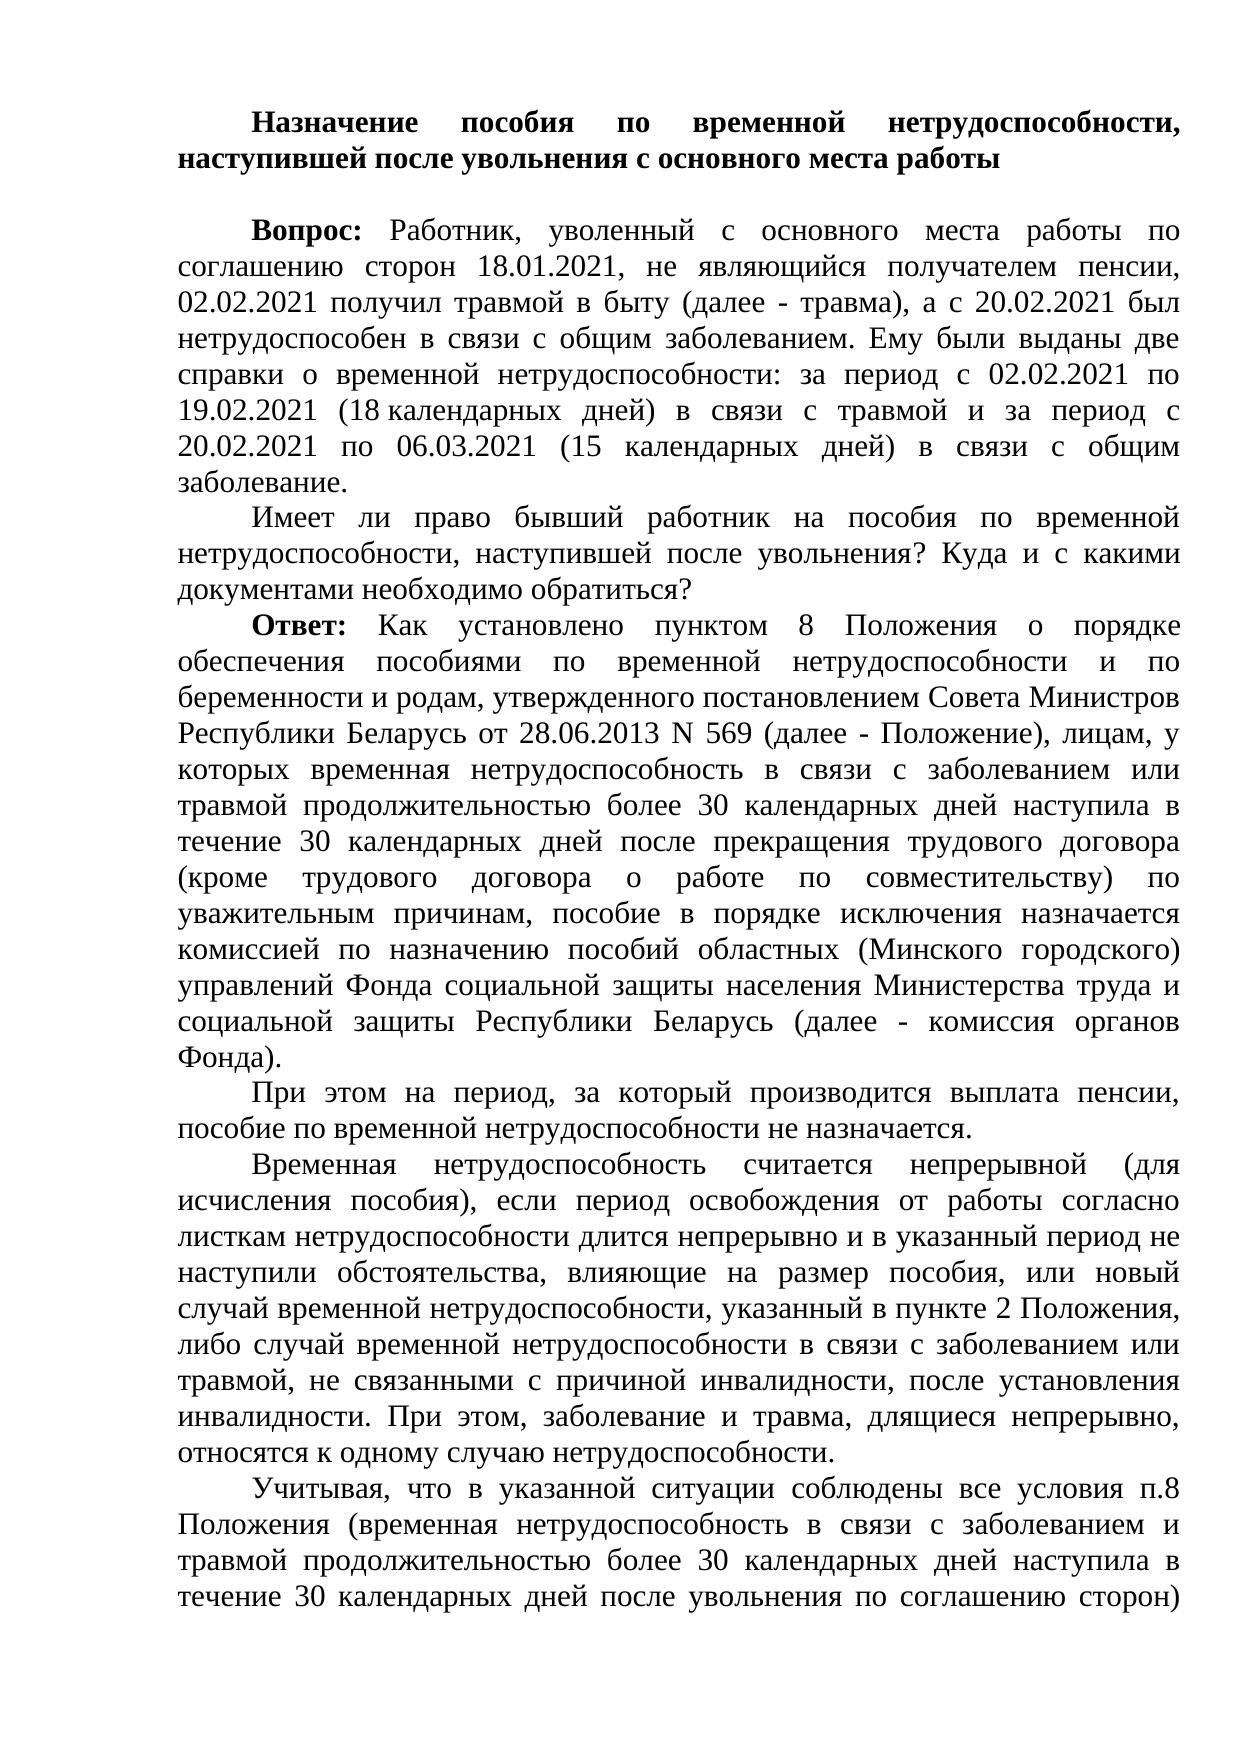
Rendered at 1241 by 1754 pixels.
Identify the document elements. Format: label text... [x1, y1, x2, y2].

text Назначение пособия по временной нетрудоспособности, наступившей после увольнения с основного места работы [177, 103, 1181, 175]
text При этом на период, за который производится выплата пенсии, пособие по временной нетрудоспособности не назначается. [177, 1074, 1181, 1146]
text Временная нетрудоспособность считается непрерывной (для исчисления пособия), если период освобождения от работы согласно листкам нетрудоспособности длится непрерывно и в указанный период не наступили обстоятельства, влияющие на размер пособия, или новый случай временной нетрудоспособности, указанный в пункте 2 Положения, либо случай временной нетрудоспособности в связи с заболеванием или травмой, не связанными с причиной инвалидности, после установления инвалидности. При этом, заболевание и травма, длящиеся непрерывно, относятся к одному случаю нетрудоспособности. [177, 1146, 1181, 1469]
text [177, 1469, 1181, 1613]
text Имеет ли право бывший работник на пособия по временной нетрудоспособности, наступившей после увольнения? Куда и с какими документами необходимо обратиться? [177, 499, 1181, 607]
text Вопрос: Работник, уволенный с основного места работы по соглашению сторон 18.01.2021, не являющийся получателем пенсии, 02.02.2021 получил травмой в быту (далее - травма), а с 20.02.2021 был нетрудоспособен в связи с общим заболеванием. Ему были выданы две справки о временной нетрудоспособности: за период с 02.02.2021 по 19.02.2021 (18 календарных дней) в связи с травмой и за период с 20.02.2021 по 06.03.2021 (15 календарных дней) в связи с общим заболевание. [177, 211, 1181, 499]
text Ответ: Как установлено пунктом 8 Положения о порядке обеспечения пособиями по временной нетрудоспособности и по беременности и родам, утвержденного постановлением Совета Министров Республики Беларусь от 28.06.2013 N 569 (далее - Положение), лицам, у которых временная нетрудоспособность в связи с заболеванием или травмой продолжительностью более 30 календарных дней наступила в течение 30 календарных дней после прекращения трудового договора (кроме трудового договора о работе по совместительству) по уважительным причинам, пособие в порядке исключения назначается комиссией по назначению пособий областных (Минского городского) управлений Фонда социальной защиты населения Министерства труда и социальной защиты Республики Беларусь (далее - комиссия органов Фонда). [177, 607, 1181, 1074]
